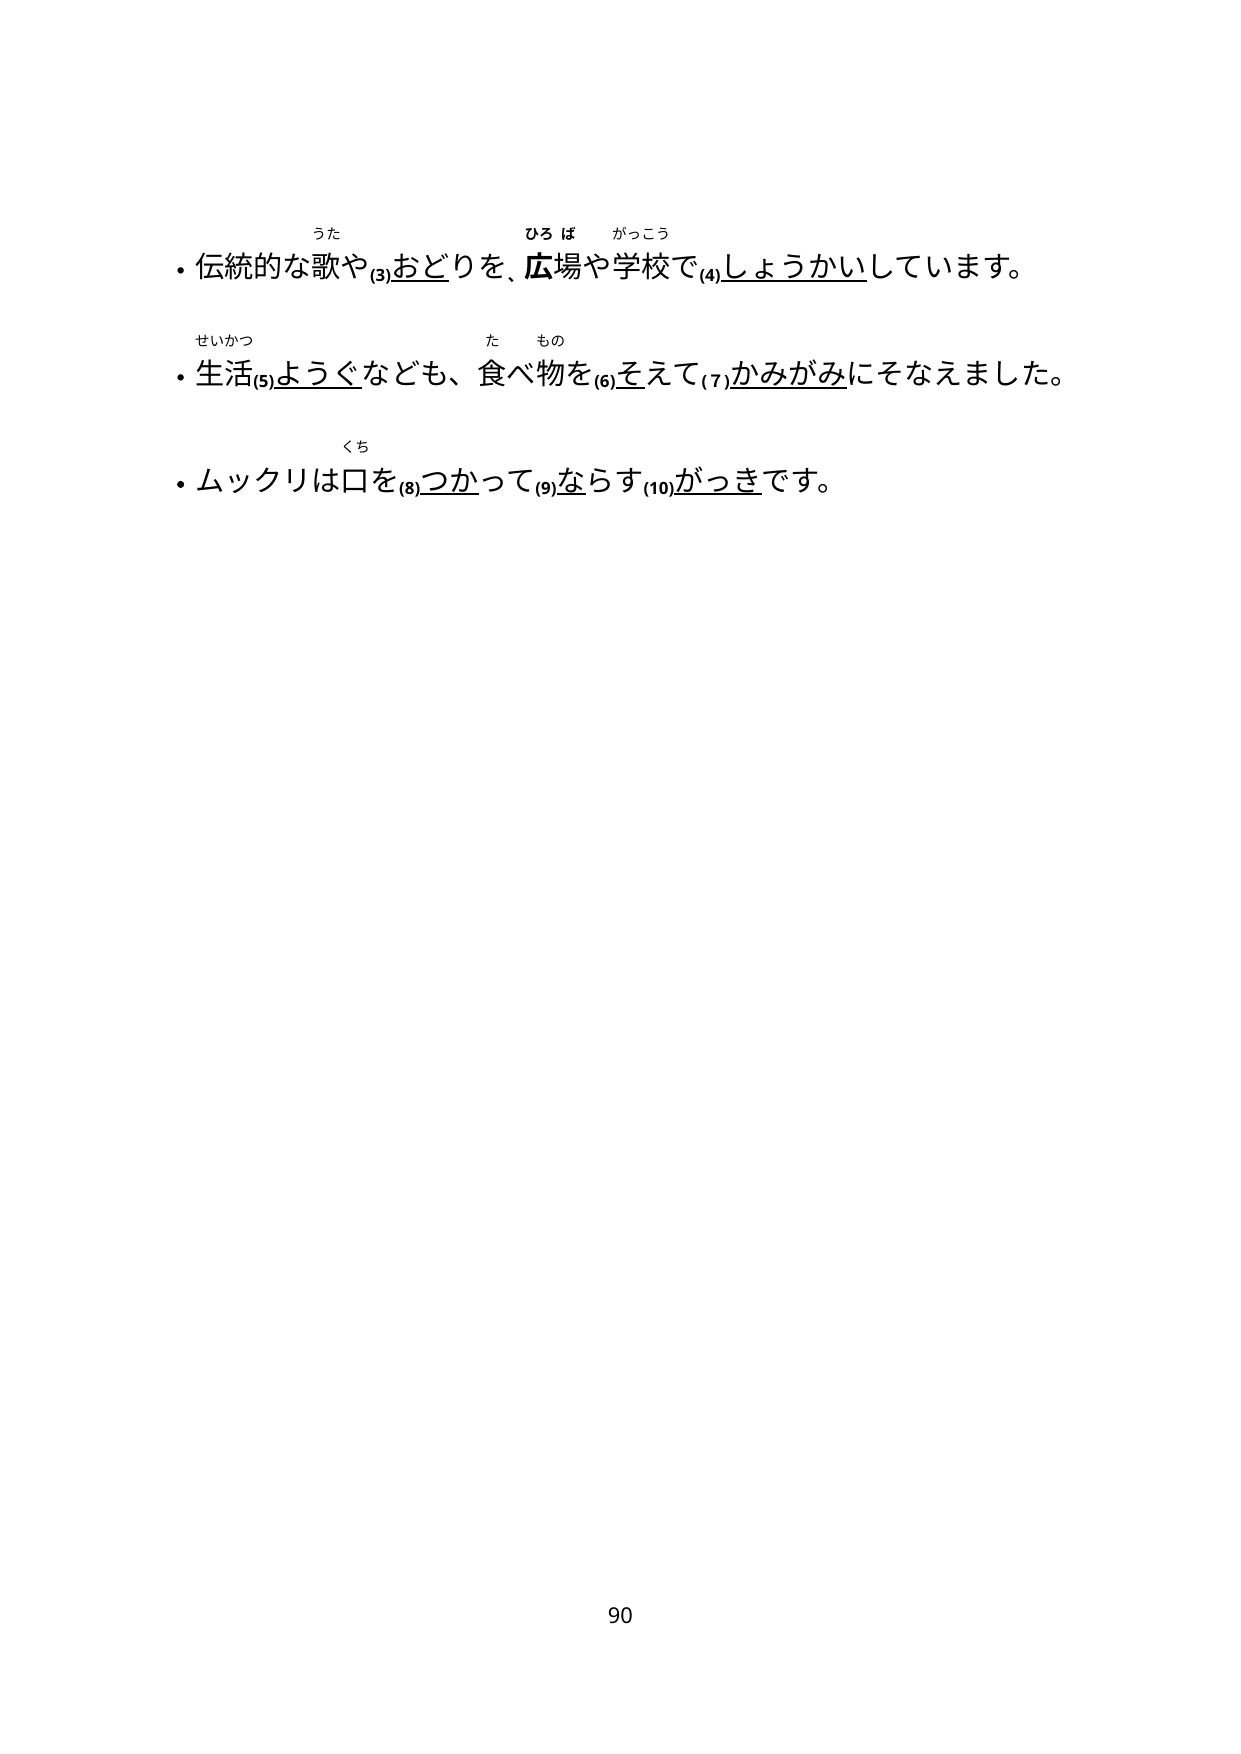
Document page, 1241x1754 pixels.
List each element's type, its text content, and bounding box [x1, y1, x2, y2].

list ムックリはを(8)つかって(9)ならす(10)がっきです。 [177, 430, 1063, 505]
list 伝統的なや(3)おどりを、やで(4)しょうかいしています。 [177, 217, 1063, 292]
list (5)ようぐなども、べを(6)そえて(７)かみがみにそなえました。 [177, 323, 1063, 398]
